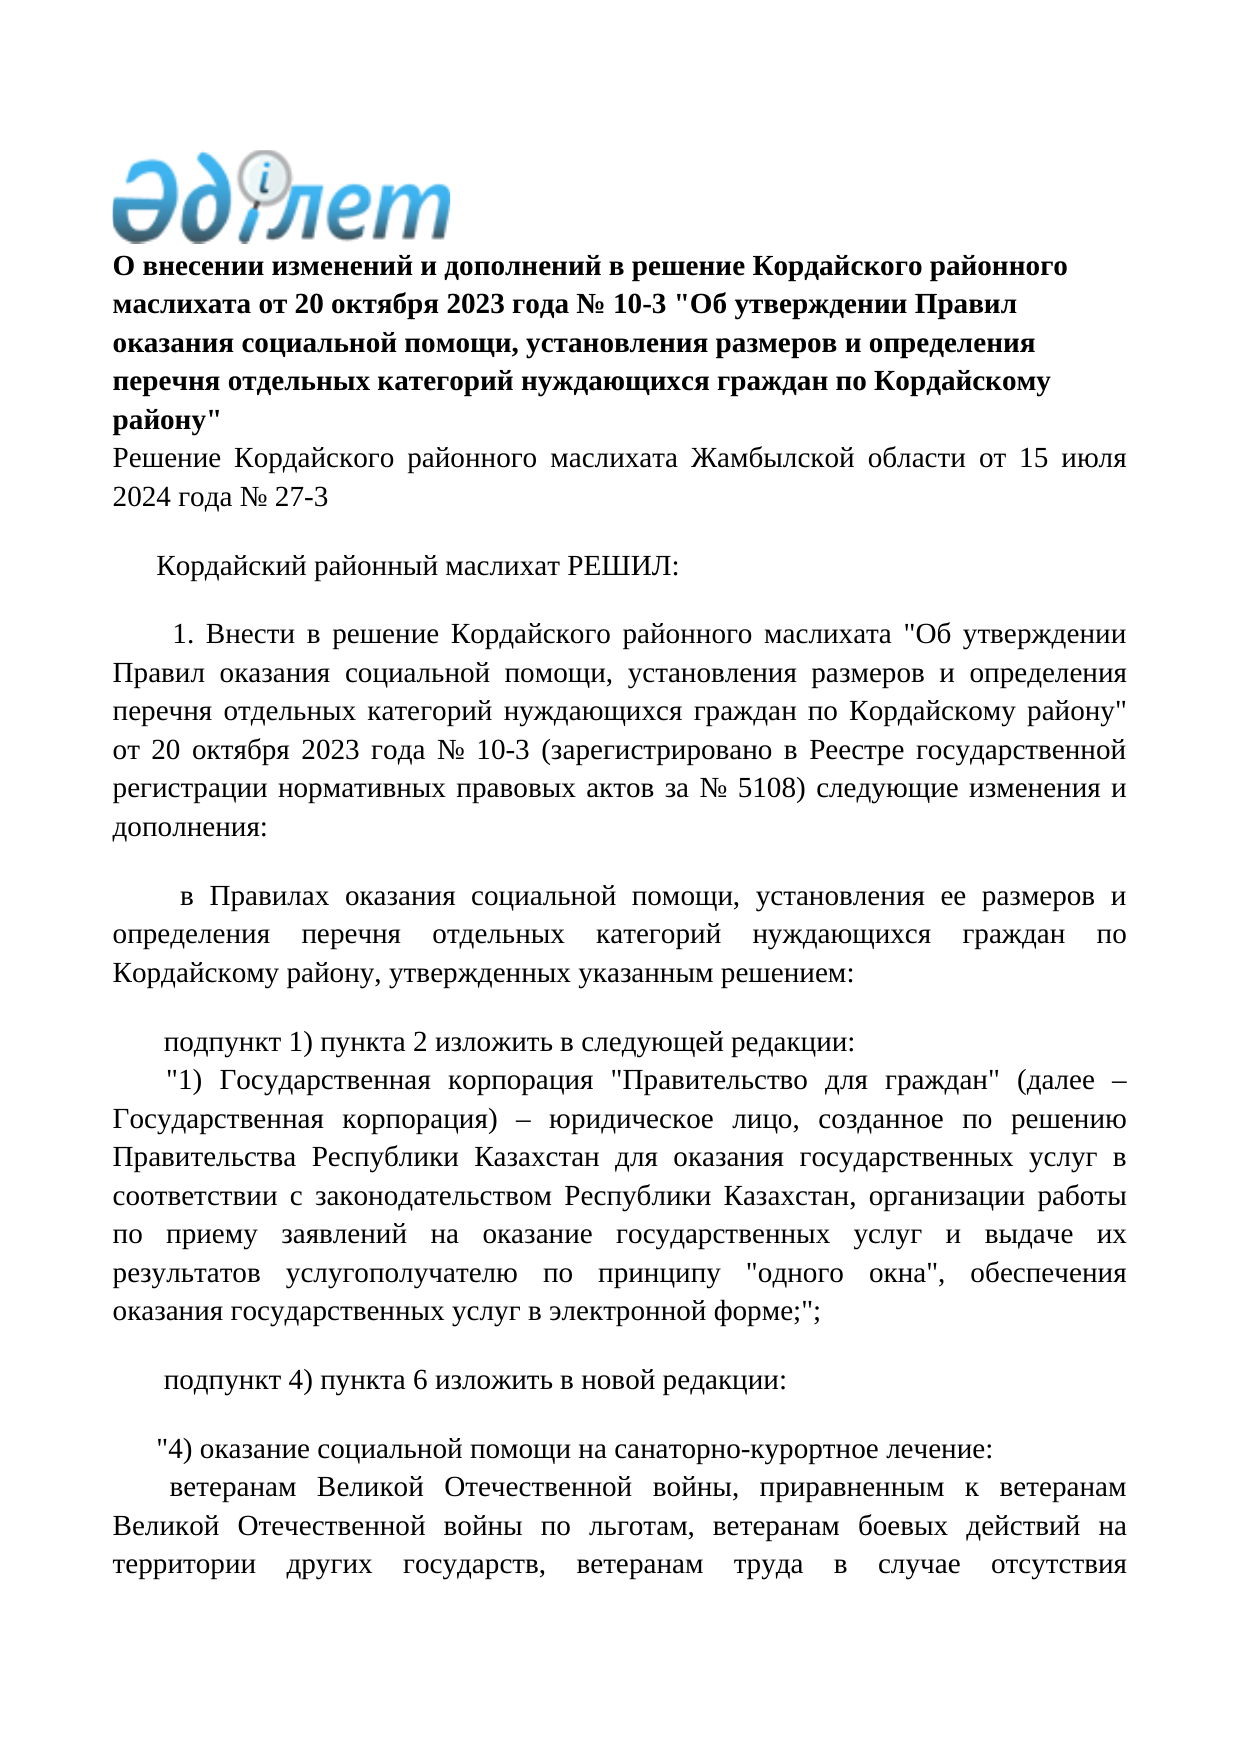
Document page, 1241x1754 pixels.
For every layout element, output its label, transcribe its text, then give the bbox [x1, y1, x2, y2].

text подпункт 4) пункта 6 изложить в новой редакции: [112, 1362, 1128, 1396]
text "4) оказание социальной помощи на санаторно-курортное лечение: [112, 1431, 1128, 1464]
picture [112, 150, 451, 244]
text в Правилах оказания социальной помощи, установления ее размеров и определения перечня отдельных категорий нуждающихся граждан по Кордайскому району, утвержденных указанным решением: [112, 878, 1128, 988]
text Решение Кордайского районного маслихата Жамбылской области от 15 июля 2024 года № 27-3 [112, 440, 1128, 512]
text 1. Внести в решение Кордайского районного маслихата "Об утверждении Правил оказания социальной помощи, установления размеров и определения перечня отдельных категорий нуждающихся граждан по Кордайскому району" от 20 октября 2023 года № 10-3 (зарегистрировано в Реестре государственной регистрации нормативных правовых актов за № 5108) следующие изменения и дополнения: [112, 616, 1128, 843]
text подпункт 1) пункта 2 изложить в следующей редакции: [112, 1024, 1128, 1057]
text О внесении изменений и дополнений в решение Кордайского районного маслихата от 20 октября 2023 года № 10-3 "Об утверждении Правил оказания социальной помощи, установления размеров и определения перечня отдельных категорий нуждающихся граждан по Кордайскому району" [112, 248, 1128, 435]
text "1) Государственная корпорация "Правительство для граждан" (далее – Государственная корпорация) – юридическое лицо, созданное по решению Правительства Республики Казахстан для оказания государственных услуг в соответствии с законодательством Республики Казахстан, организации работы по приему заявлений на оказание государственных услуг и выдаче их результатов услугополучателю по принципу "одного окна", обеспечения оказания государственных услуг в электронной форме;"; [112, 1062, 1128, 1327]
text Кордайский районный маслихат РЕШИЛ: [112, 548, 1128, 581]
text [112, 1469, 1128, 1580]
